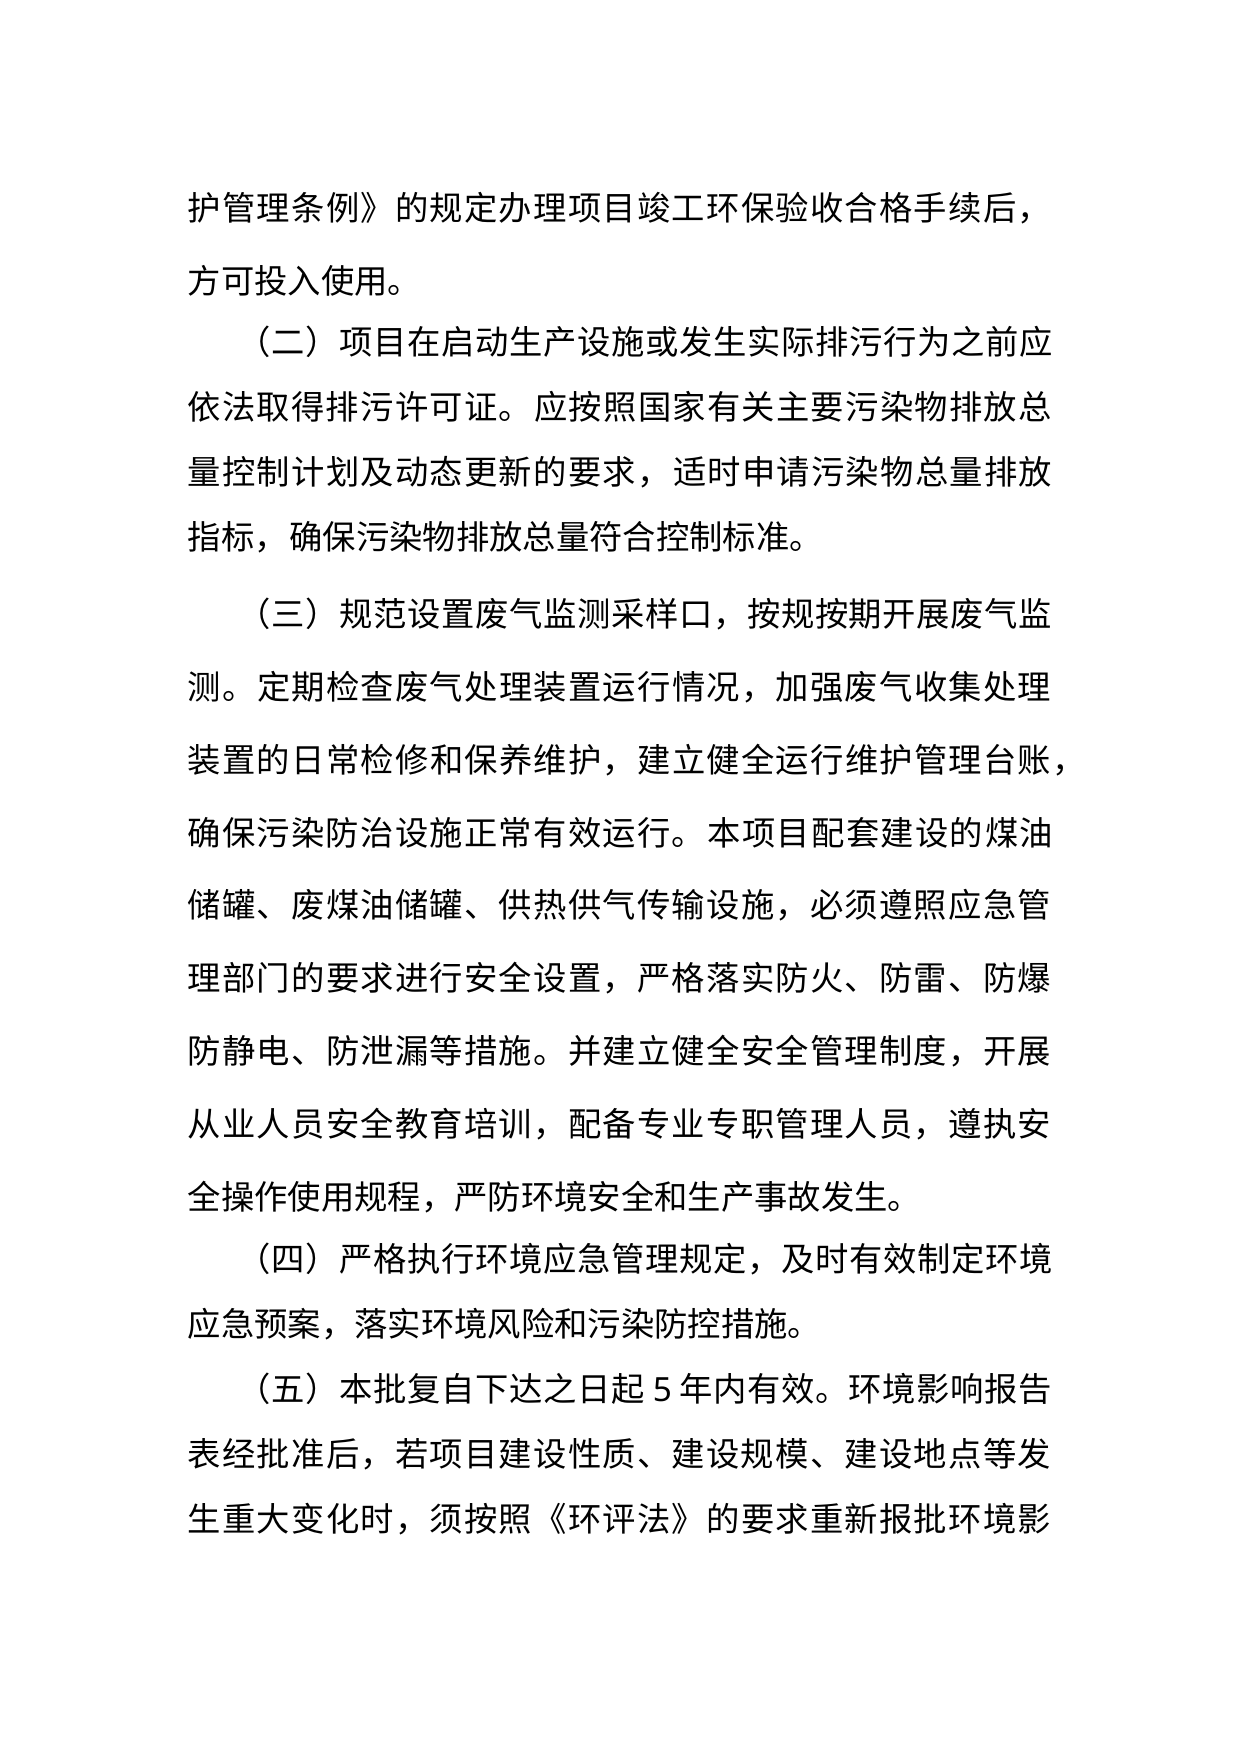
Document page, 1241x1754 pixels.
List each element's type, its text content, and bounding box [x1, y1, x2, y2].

text （四）严格执行环境应急管理规定，及时有效制定环境应急预案，落实环境风险和污染防控措施。 [187, 1224, 1053, 1354]
text （二）项目在启动生产设施或发生实际排污行为之前应依法取得排污许可证。应按照国家有关主要污染物排放总量控制计划及动态更新的要求，适时申请污染物总量排放指标，确保污染物排放总量符合控制标准。 [187, 308, 1053, 568]
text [187, 1354, 1053, 1549]
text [187, 162, 1053, 308]
text （三）规范设置废气监测采样口，按规按期开展废气监测。定期检查废气处理装置运行情况，加强废气收集处理装置的日常检修和保养维护，建立健全运行维护管理台账，确保污染防治设施正常有效运行。本项目配套建设的煤油储罐、废煤油储罐、供热供气传输设施，必须遵照应急管理部门的要求进行安全设置，严格落实防火、防雷、防爆、防静电、防泄漏等措施。并建立健全安全管理制度，开展从业人员安全教育培训，配备专业专职管理人员，遵执安全操作使用规程，严防环境安全和生产事故发生。 [187, 568, 1053, 1224]
